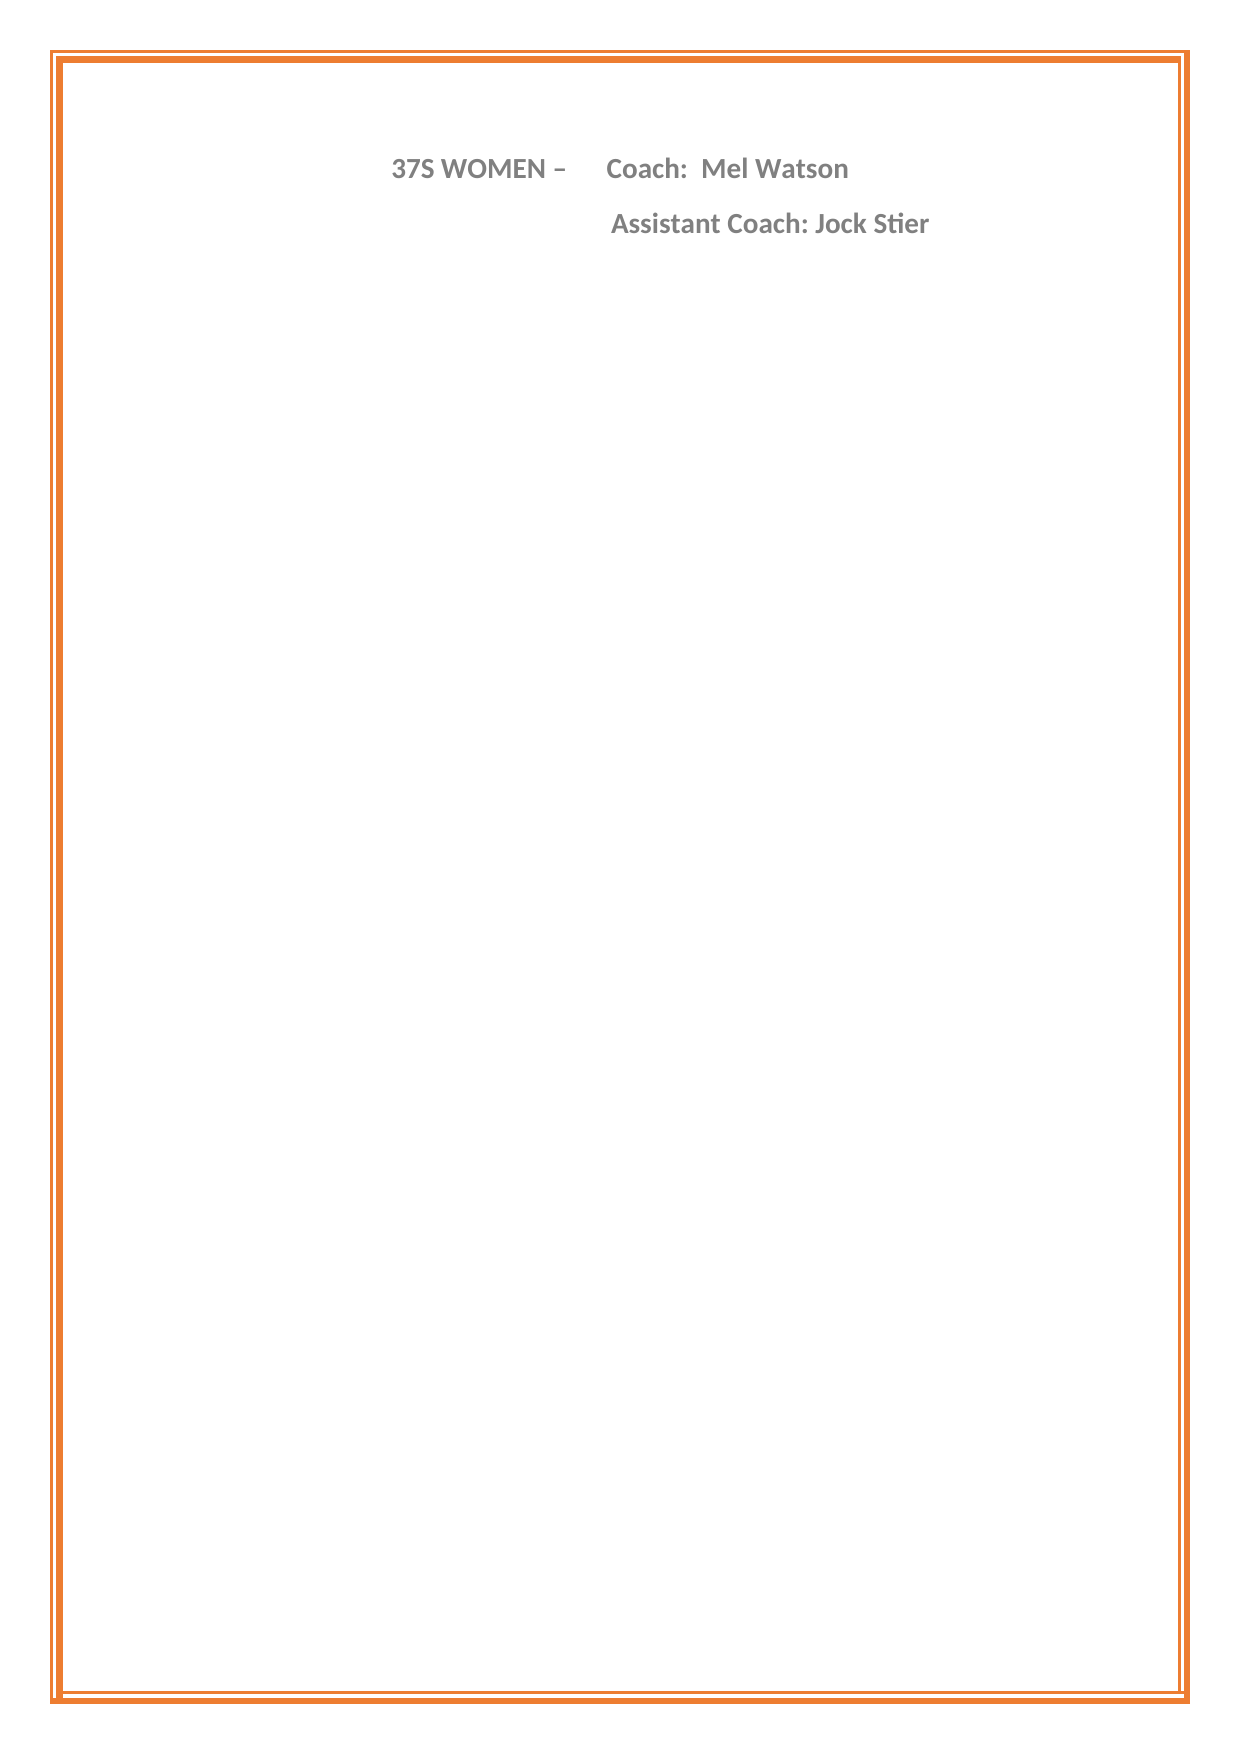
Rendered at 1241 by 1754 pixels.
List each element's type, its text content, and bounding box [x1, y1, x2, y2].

text Assistant Coach: Jock Stier [375, 205, 1090, 241]
text 37S WOMEN – Coach: Mel Watson [150, 150, 1090, 186]
